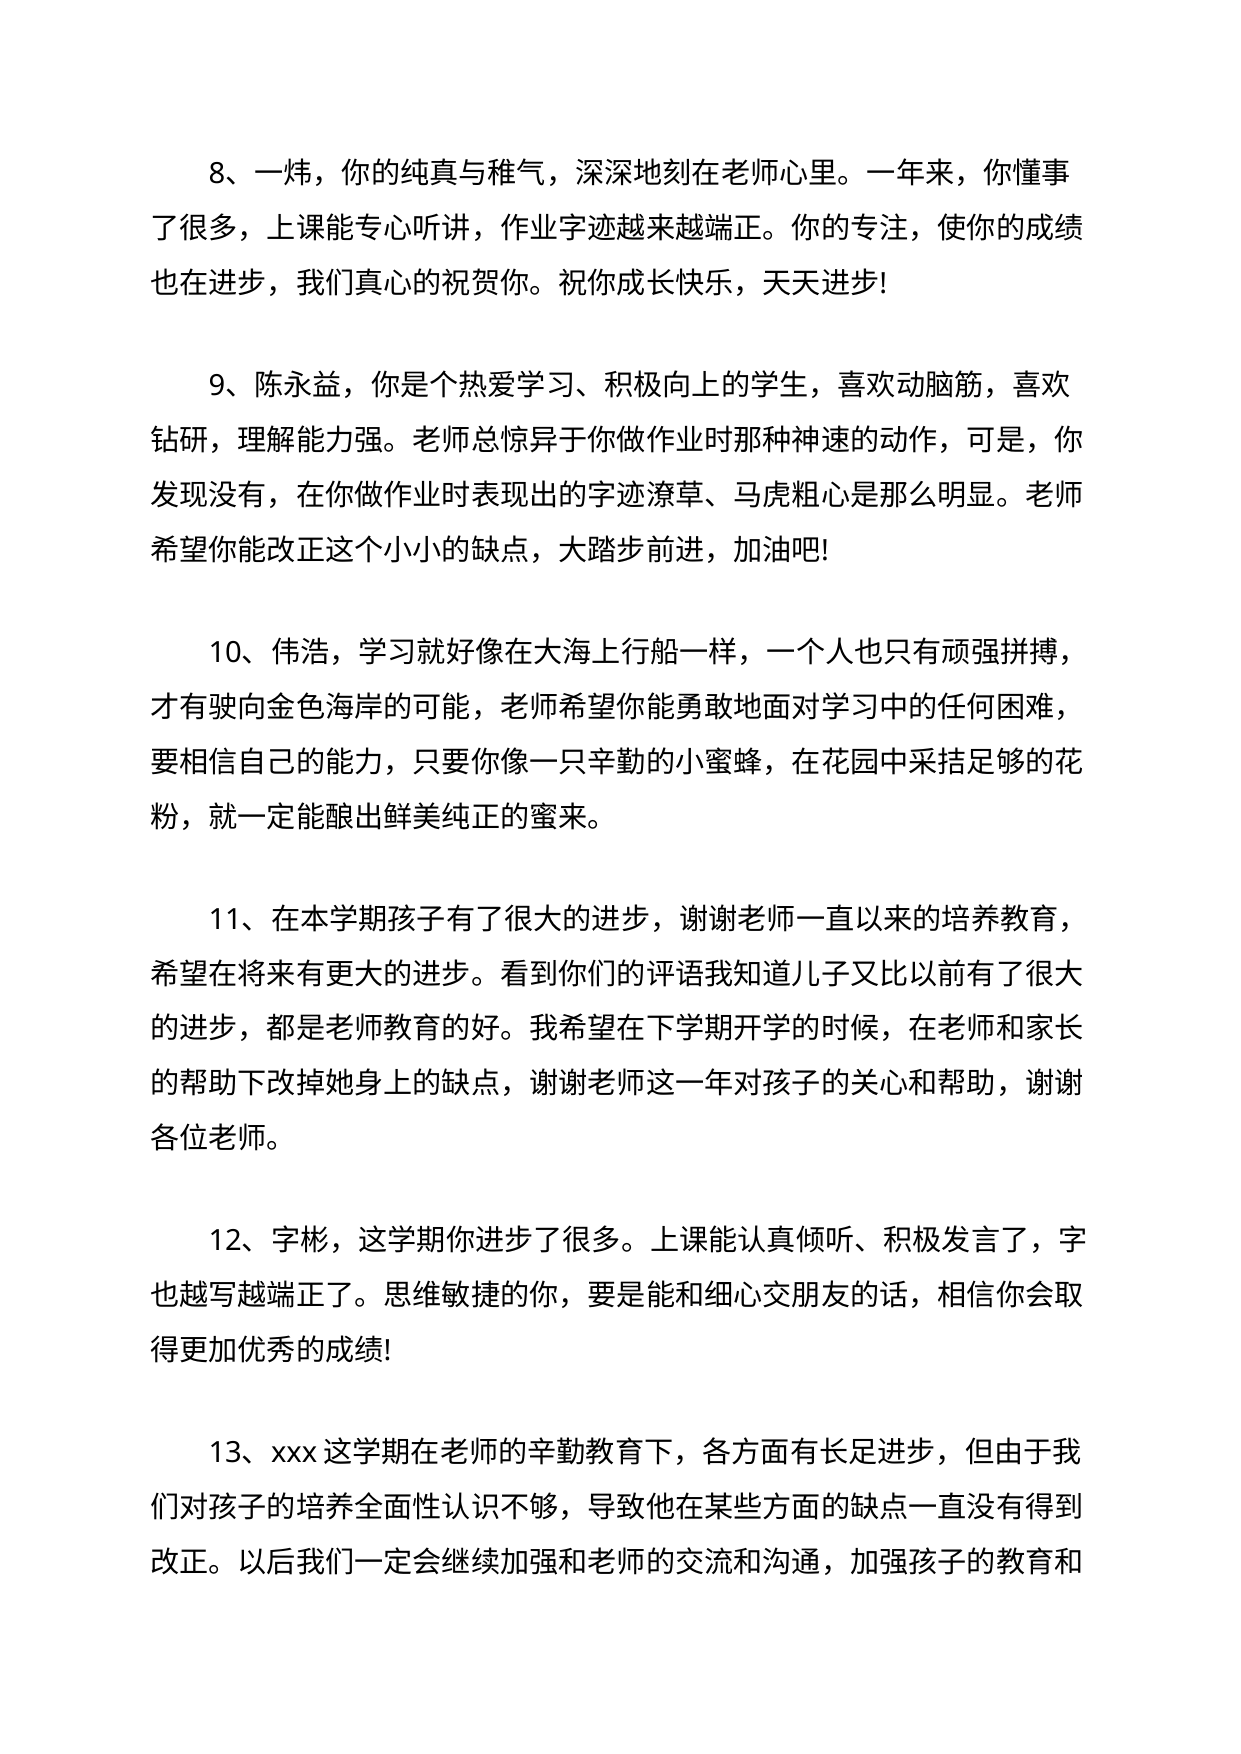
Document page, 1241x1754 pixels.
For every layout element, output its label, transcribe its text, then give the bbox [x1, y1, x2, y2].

text 10、伟浩，学习就好像在大海上行船一样，一个人也只有顽强拼搏，才有驶向金色海岸的可能，老师希望你能勇敢地面对学习中的任何困难，要相信自己的能力，只要你像一只辛勤的小蜜蜂，在花园中采拮足够的花粉，就一定能酿出鲜美纯正的蜜来。 [150, 629, 1090, 836]
text 11、在本学期孩子有了很大的进步，谢谢老师一直以来的培养教育，希望在将来有更大的进步。看到你们的评语我知道儿子又比以前有了很大的进步，都是老师教育的好。我希望在下学期开学的时候，在老师和家长的帮助下改掉她身上的缺点，谢谢老师这一年对孩子的关心和帮助，谢谢各位老师。 [150, 895, 1090, 1157]
text 9、陈永益，你是个热爱学习、积极向上的学生，喜欢动脑筋，喜欢钻研，理解能力强。老师总惊异于你做作业时那种神速的动作，可是，你发现没有，在你做作业时表现出的字迹潦草、马虎粗心是那么明显。老师希望你能改正这个小小的缺点，大踏步前进，加油吧! [150, 362, 1090, 569]
text 12、字彬，这学期你进步了很多。上课能认真倾听、积极发言了，字也越写越端正了。思维敏捷的你，要是能和细心交朋友的话，相信你会取得更加优秀的成绩! [150, 1217, 1090, 1369]
text 8、一炜，你的纯真与稚气，深深地刻在老师心里。一年来，你懂事了很多，上课能专心听讲，作业字迹越来越端正。你的专注，使你的成绩也在进步，我们真心的祝贺你。祝你成长快乐，天天进步! [150, 150, 1090, 302]
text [150, 1428, 1090, 1581]
